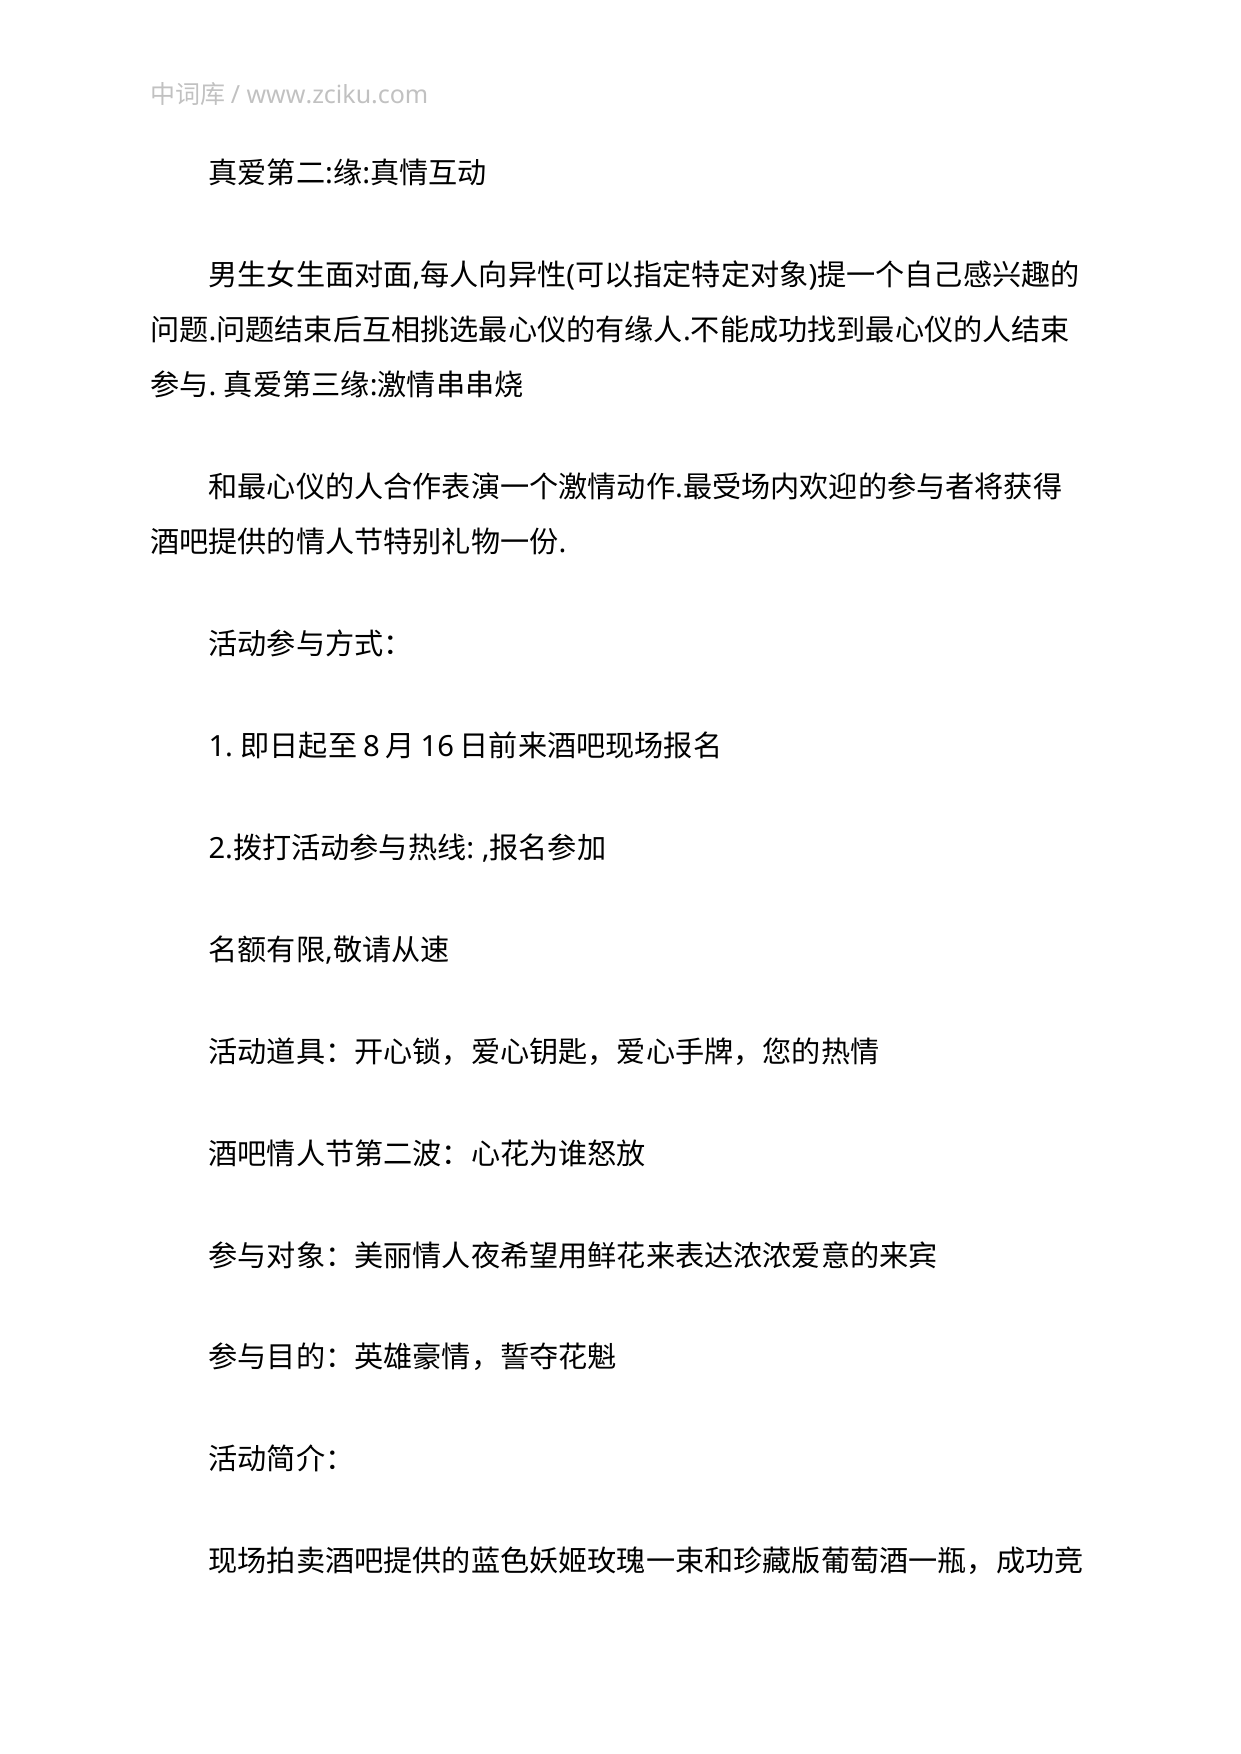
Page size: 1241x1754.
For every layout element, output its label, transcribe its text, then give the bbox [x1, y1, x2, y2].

text 2.拨打活动参与热线: ,报名参加 [150, 825, 1090, 867]
text 1. 即日起至8月16日前来酒吧现场报名 [150, 723, 1090, 765]
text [150, 1537, 1090, 1580]
text 和最心仪的人合作表演一个激情动作.最受场内欢迎的参与者将获得酒吧提供的情人节特别礼物一份. [150, 464, 1090, 561]
text 活动道具：开心锁，爱心钥匙，爱心手牌，您的热情 [150, 1029, 1090, 1071]
text 真爱第二:缘:真情互动 [150, 150, 1090, 192]
text 活动参与方式： [150, 621, 1090, 663]
text 男生女生面对面,每人向异性(可以指定特定对象)提一个自己感兴趣的问题.问题结束后互相挑选最心仪的有缘人.不能成功找到最心仪的人结束参与. 真爱第三缘:激情串串烧 [150, 252, 1090, 404]
text 名额有限,敬请从速 [150, 927, 1090, 969]
text 活动简介： [150, 1436, 1090, 1478]
text 参与目的：英雄豪情，誓夺花魁 [150, 1334, 1090, 1376]
text 酒吧情人节第二波：心花为谁怒放 [150, 1130, 1090, 1173]
text 参与对象：美丽情人夜希望用鲜花来表达浓浓爱意的来宾 [150, 1232, 1090, 1274]
